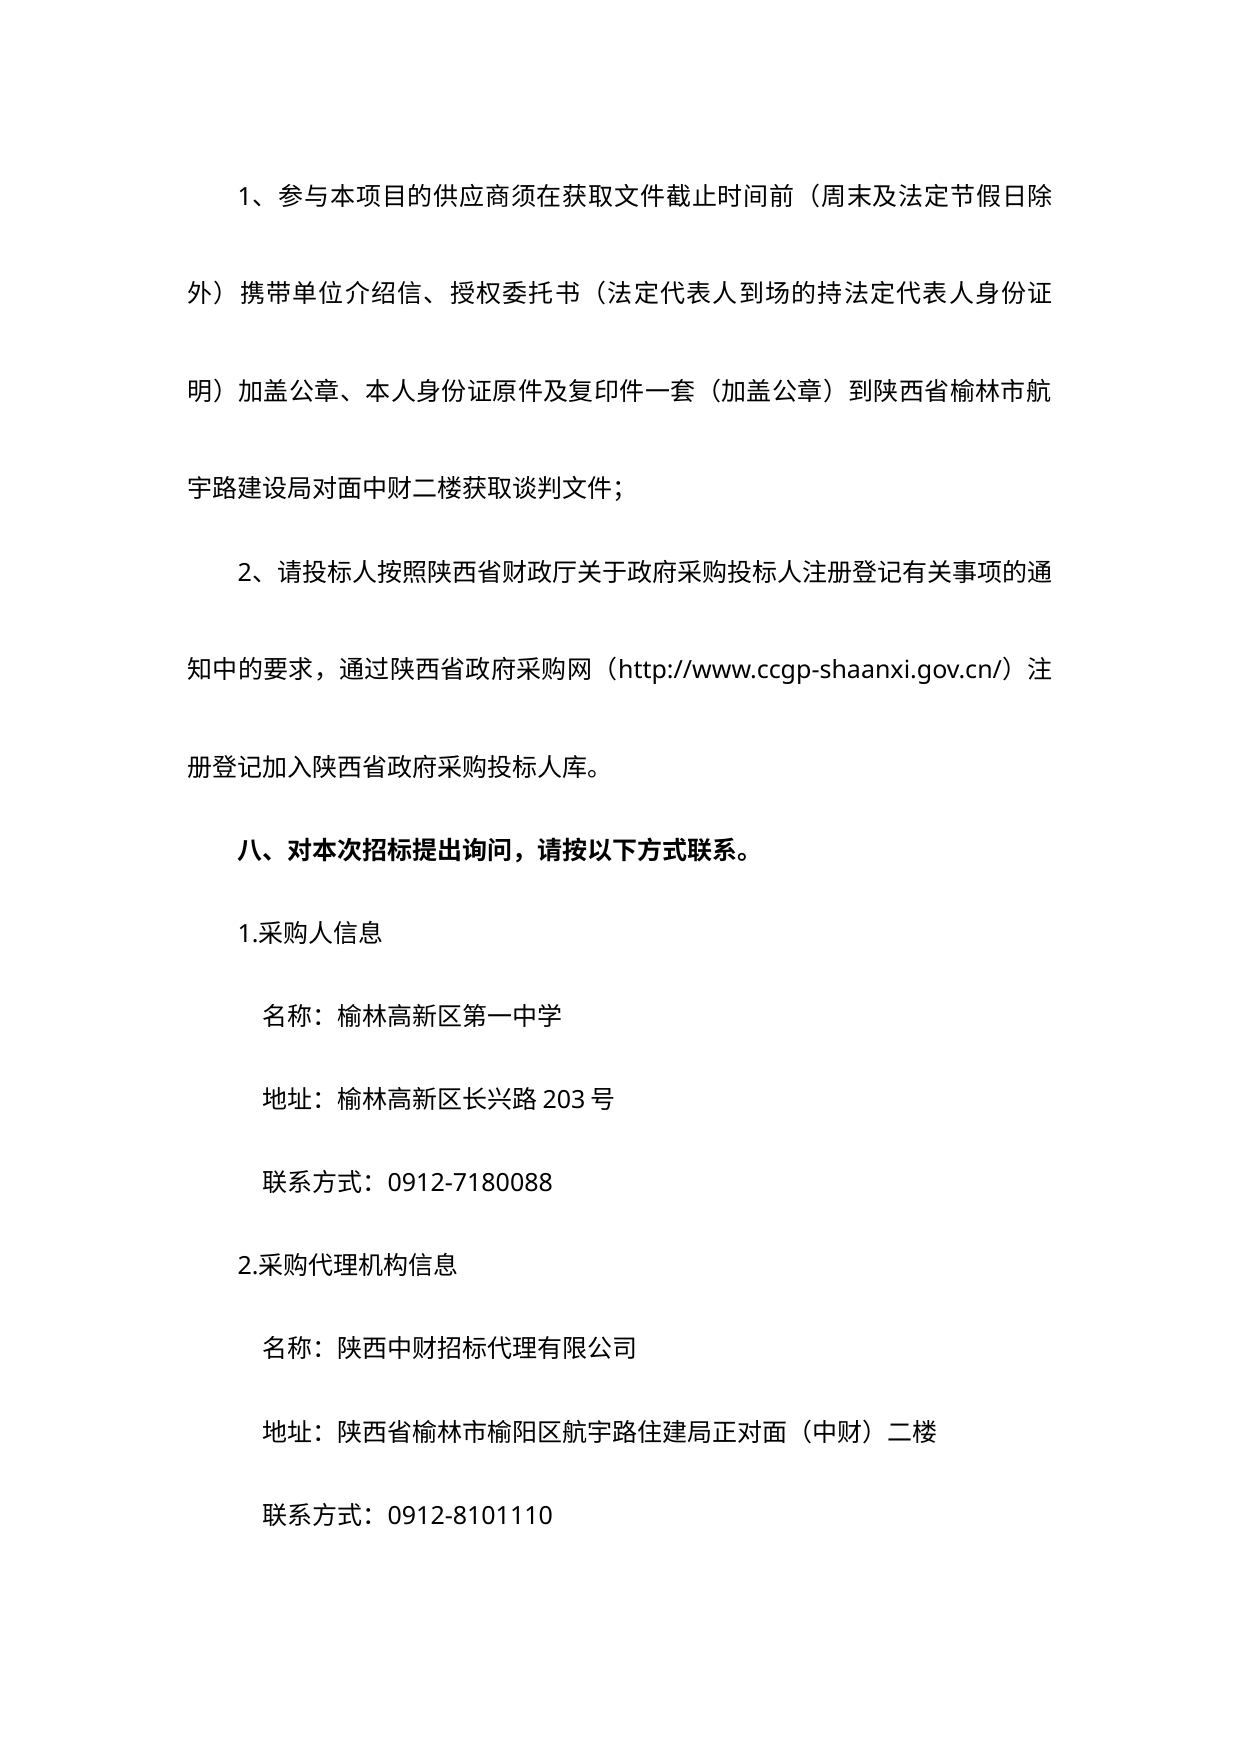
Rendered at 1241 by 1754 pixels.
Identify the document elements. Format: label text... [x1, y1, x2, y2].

text 联系方式：0912-7180088 [187, 1148, 1053, 1213]
text 2、请投标人按照陕西省财政厅关于政府采购投标人注册登记有关事项的通知中的要求，通过陕西省政府采购网（http://www.ccgp-shaanxi.gov.cn/）注册登记加入陕西省政府采购投标人库。 [187, 538, 1053, 798]
text 名称：榆林高新区第一中学 [187, 982, 1053, 1047]
text 1.采购人信息 [187, 899, 1053, 964]
text 地址：榆林高新区长兴路203号 [187, 1065, 1053, 1130]
text 1、参与本项目的供应商须在获取文件截止时间前（周末及法定节假日除外）携带单位介绍信、授权委托书（法定代表人到场的持法定代表人身份证明）加盖公章、本人身份证原件及复印件一套（加盖公章）到陕西省榆林市航宇路建设局对面中财二楼获取谈判文件； [187, 162, 1053, 519]
text 联系方式：0912-8101110 [187, 1481, 1053, 1546]
text 2.采购代理机构信息 [187, 1231, 1053, 1296]
text 地址：陕西省榆林市榆阳区航宇路住建局正对面（中财）二楼 [187, 1398, 1053, 1463]
text 八、对本次招标提出询问，请按以下方式联系。 [187, 816, 1053, 881]
text 名称：陕西中财招标代理有限公司 [187, 1314, 1053, 1379]
